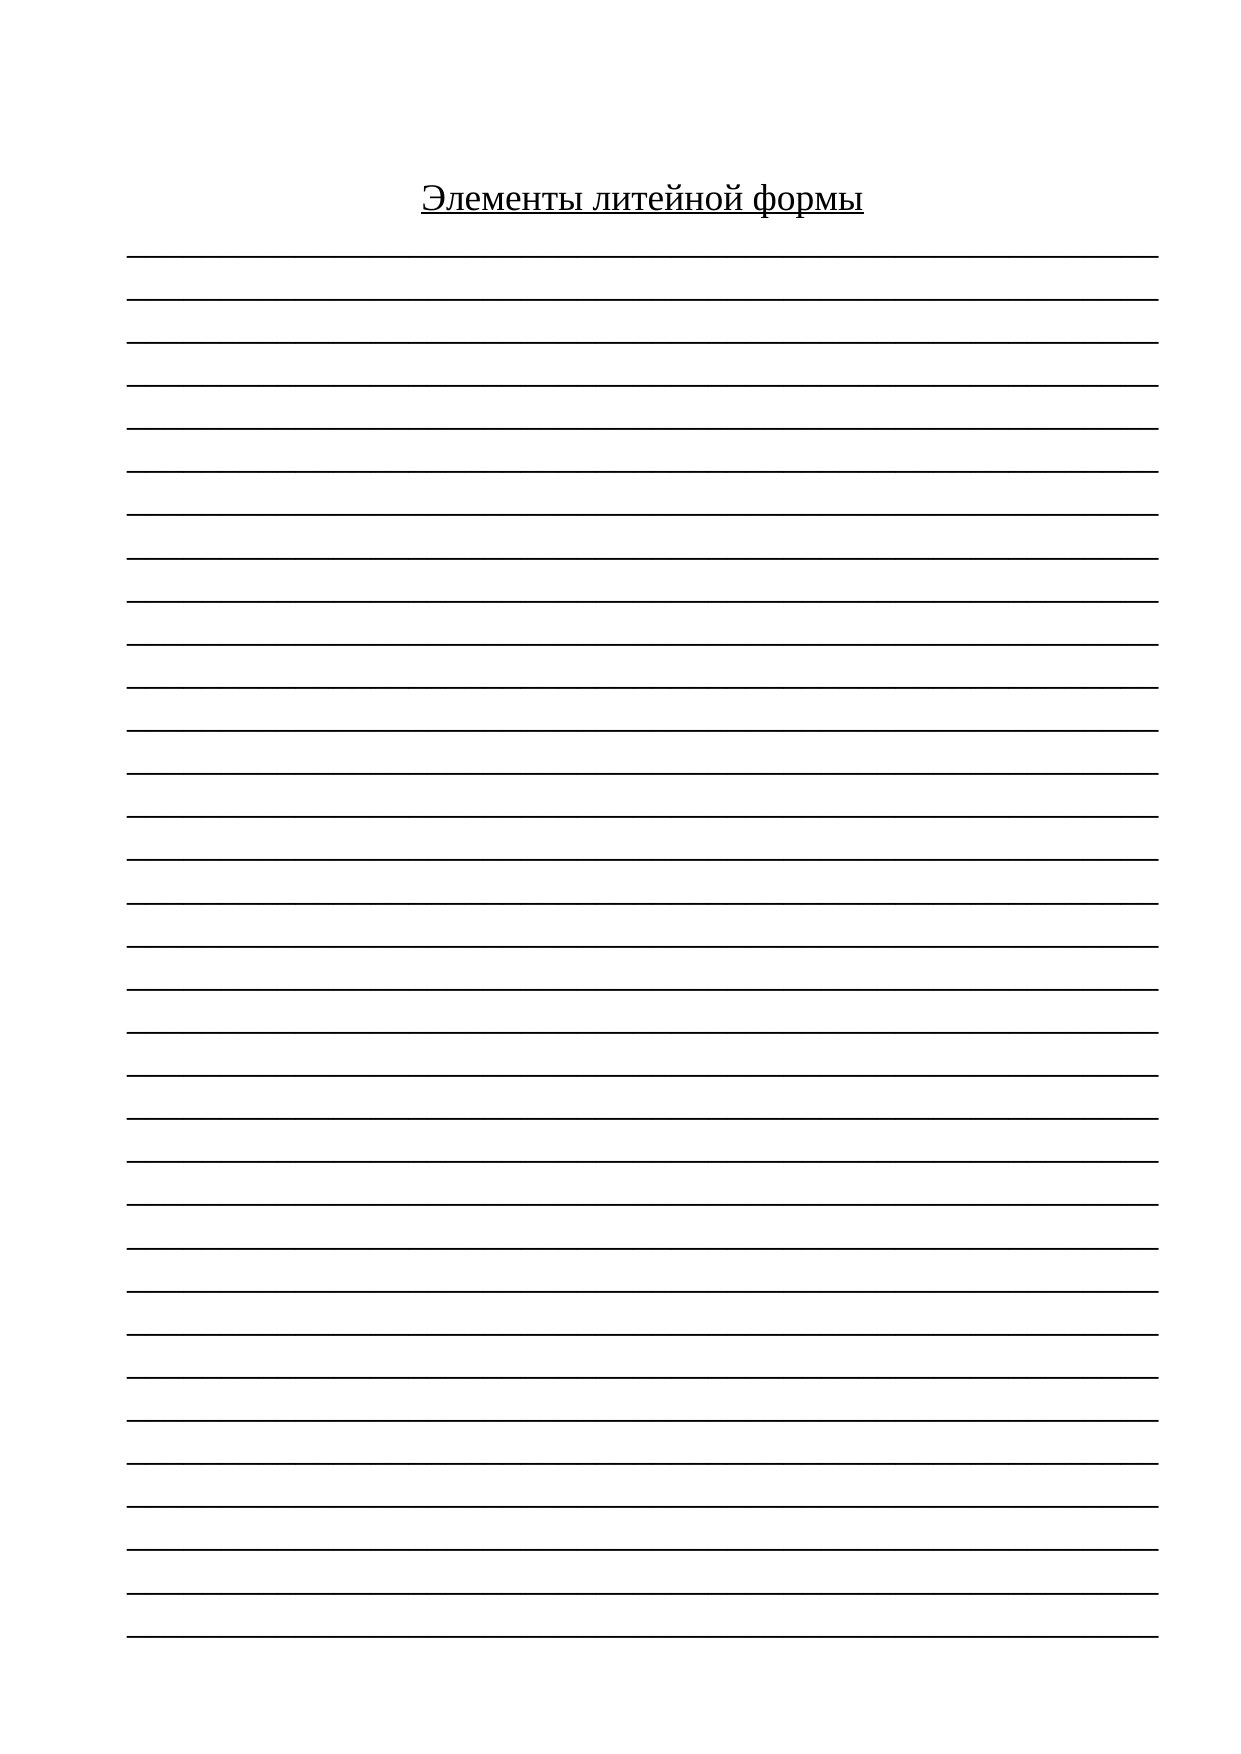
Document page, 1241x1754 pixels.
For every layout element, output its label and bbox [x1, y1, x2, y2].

title [118, 175, 1167, 1641]
